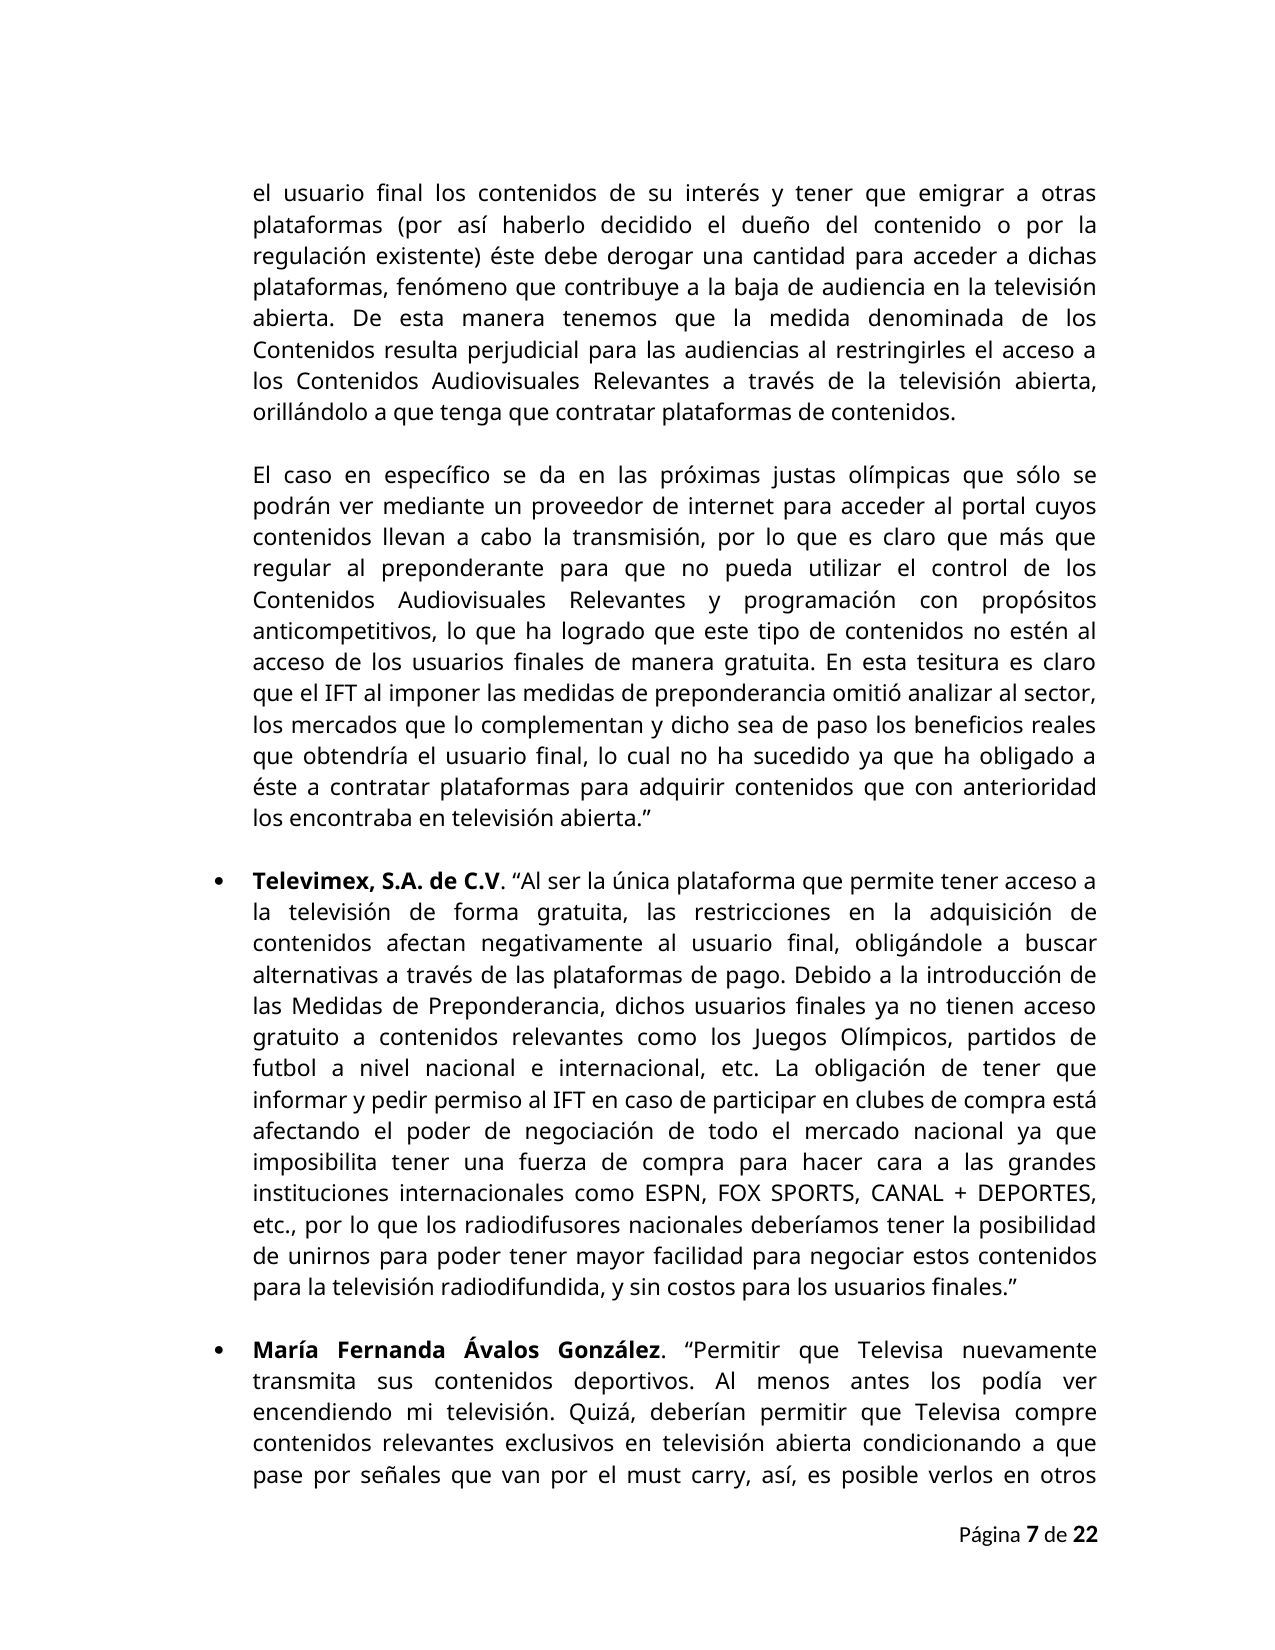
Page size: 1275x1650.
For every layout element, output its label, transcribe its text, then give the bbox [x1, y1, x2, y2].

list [215, 1333, 1098, 1490]
list El caso en específico se da en las próximas justas olímpicas que sólo se podrán ver mediante un proveedor de internet para acceder al portal cuyos contenidos llevan a cabo la transmisión, por lo que es claro que más que regular al preponderante para que no pueda utilizar el control de los Contenidos Audiovisuales Relevantes y programación con propósitos anticompetitivos, lo que ha logrado que este tipo de contenidos no estén al acceso de los usuarios finales de manera gratuita. En esta tesitura es claro que el IFT al imponer las medidas de preponderancia omitió analizar al sector, los mercados que lo complementan y dicho sea de paso los beneficios reales que obtendría el usuario final, lo cual no ha sucedido ya que ha obligado a éste a contratar plataformas para adquirir contenidos que con anterioridad los encontraba en televisión abierta.” [252, 458, 1098, 833]
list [252, 177, 1098, 427]
list Televimex, S.A. de C.V. “Al ser la única plataforma que permite tener acceso a la televisión de forma gratuita, las restricciones en la adquisición de contenidos afectan negativamente al usuario final, obligándole a buscar alternativas a través de las plataformas de pago. Debido a la introducción de las Medidas de Preponderancia, dichos usuarios finales ya no tienen acceso gratuito a contenidos relevantes como los Juegos Olímpicos, partidos de futbol a nivel nacional e internacional, etc. La obligación de tener que informar y pedir permiso al IFT en caso de participar en clubes de compra está afectando el poder de negociación de todo el mercado nacional ya que imposibilita tener una fuerza de compra para hacer cara a las grandes instituciones internacionales como ESPN, FOX SPORTS, CANAL + DEPORTES, etc., por lo que los radiodifusores nacionales deberíamos tener la posibilidad de unirnos para poder tener mayor facilidad para negociar estos contenidos para la televisión radiodifundida, y sin costos para los usuarios finales.” [215, 865, 1098, 1302]
